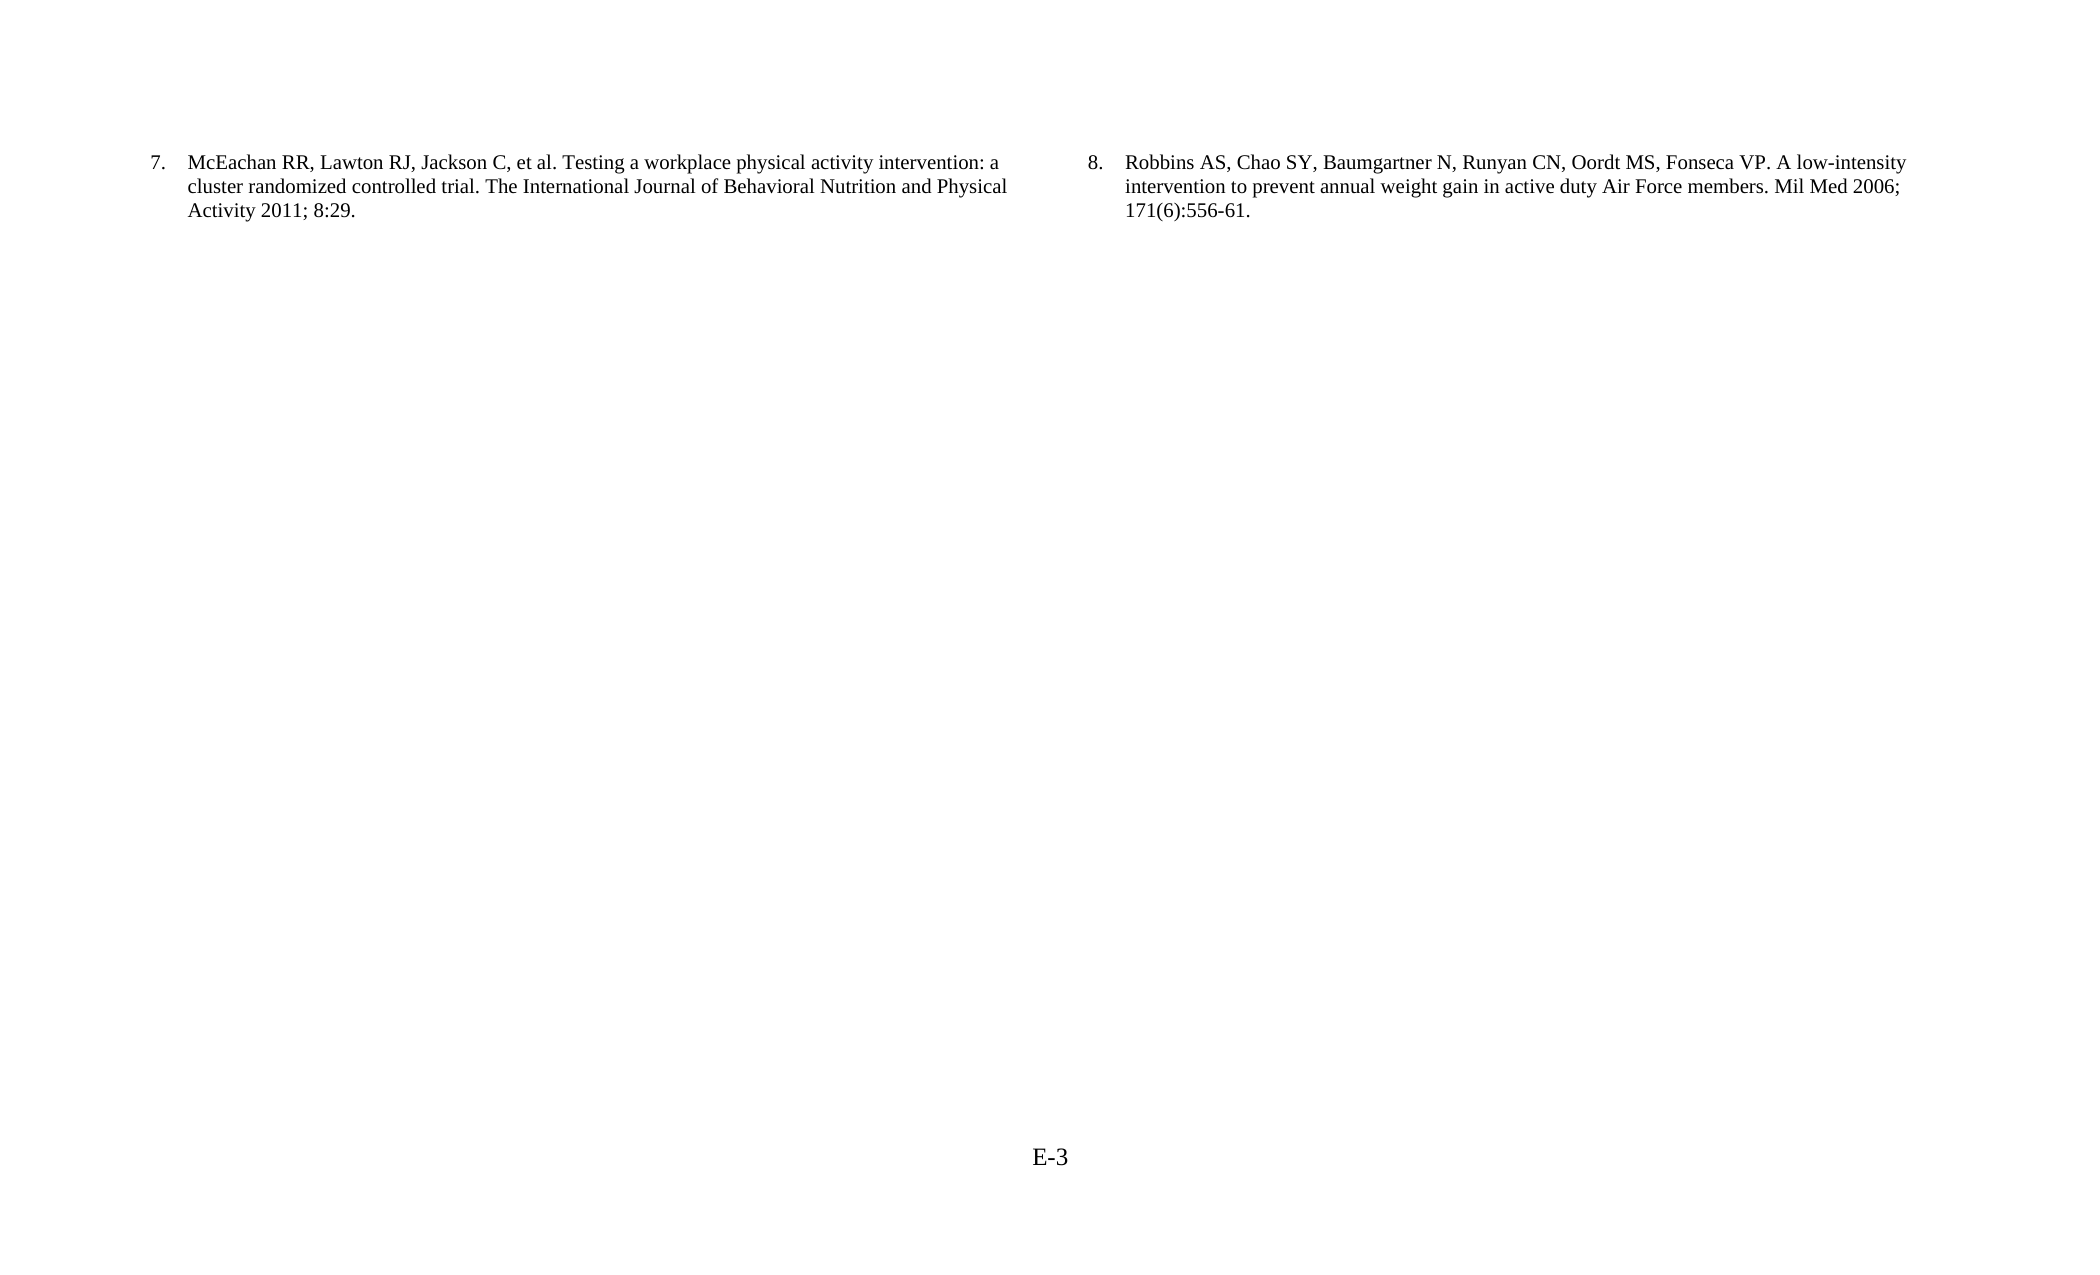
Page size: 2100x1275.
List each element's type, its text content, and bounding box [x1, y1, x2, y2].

text 7. McEachan RR, Lawton RJ, Jackson C, et al. Testing a workplace physical activity intervention: a cluster randomized controlled trial. The International Journal of Behavioral Nutrition and Physical Activity 2011; 8:29. [150, 150, 1012, 222]
text 8. Robbins AS, Chao SY, Baumgartner N, Runyan CN, Oordt MS, Fonseca VP. A low-intensity intervention to prevent annual weight gain in active duty Air Force members. Mil Med 2006; 171(6):556-61. [1087, 150, 1950, 222]
